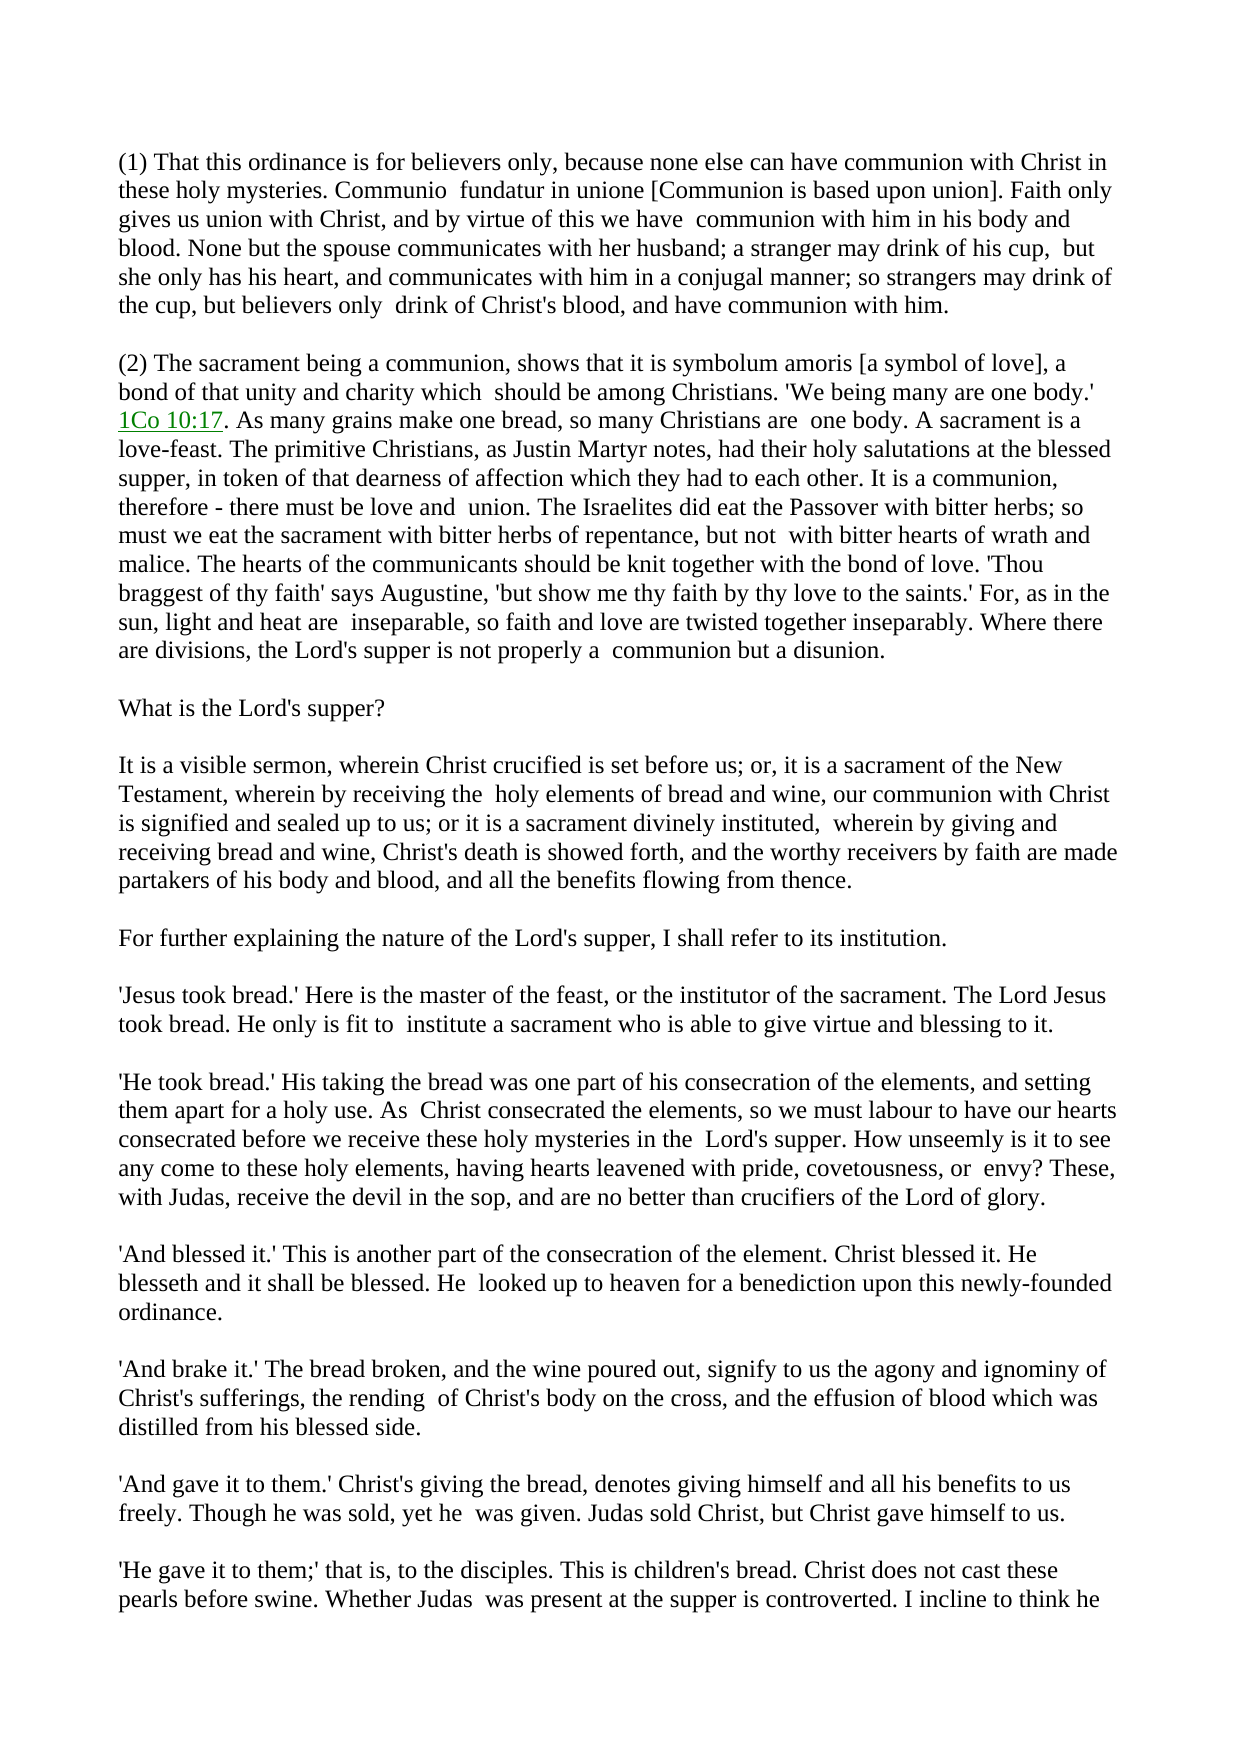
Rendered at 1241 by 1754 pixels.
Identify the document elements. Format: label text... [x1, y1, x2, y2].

text For further explaining the nature of the Lord's supper, I shall refer to its institution. [118, 923, 1122, 952]
text What is the Lord's supper? [118, 693, 1122, 722]
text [118, 1556, 1122, 1613]
text It is a visible sermon, wherein Christ crucified is set before us; or, it is a sacrament of the New Testament, wherein by receiving the holy elements of bread and wine, our communion with Christ is signified and sealed up to us; or it is a sacrament divinely instituted, wherein by giving and receiving bread and wine, Christ's death is showed forth, and the worthy receivers by faith are made partakers of his body and blood, and all the benefits flowing from thence. [118, 751, 1122, 894]
text (1) That this ordinance is for believers only, because none else can have communion with Christ in these holy mysteries. Communio fundatur in unione [Communion is based upon union]. Faith only gives us union with Christ, and by virtue of this we have communion with him in his body and blood. None but the spouse communicates with her husband; a stranger may drink of his cup, but she only has his heart, and communicates with him in a conjugal manner; so strangers may drink of the cup, but believers only drink of Christ's blood, and have communion with him. [118, 147, 1122, 319]
text (2) The sacrament being a communion, shows that it is symbolum amoris [a symbol of love], a bond of that unity and charity which should be among Christians. 'We being many are one body.' 1Co 10:17. As many grains make one bread, so many Christians are one body. A sacrament is a love-feast. The primitive Christians, as Justin Martyr notes, had their holy salutations at the blessed supper, in token of that dearness of affection which they had to each other. It is a communion, therefore - there must be love and union. The Israelites did eat the Passover with bitter herbs; so must we eat the sacrament with bitter herbs of repentance, but not with bitter hearts of wrath and malice. The hearts of the communicants should be knit together with the bond of love. 'Thou braggest of thy faith' says Augustine, 'but show me thy faith by thy love to the saints.' For, as in the sun, light and heat are inseparable, so faith and love are twisted together inseparably. Where there are divisions, the Lord's supper is not properly a communion but a disunion. [118, 348, 1122, 664]
text 'And gave it to them.' Christ's giving the bread, denotes giving himself and all his benefits to us freely. Though he was sold, yet he was given. Judas sold Christ, but Christ gave himself to us. [118, 1469, 1122, 1527]
text 'Jesus took bread.' Here is the master of the feast, or the institutor of the sacrament. The Lord Jesus took bread. He only is fit to institute a sacrament who is able to give virtue and blessing to it. [118, 981, 1122, 1038]
text 'He took bread.' His taking the bread was one part of his consecration of the elements, and setting them apart for a holy use. As Christ consecrated the elements, so we must labour to have our hearts consecrated before we receive these holy mysteries in the Lord's supper. How unseemly is it to see any come to these holy elements, having hearts leavened with pride, covetousness, or envy? These, with Judas, receive the devil in the sop, and are no better than crucifiers of the Lord of glory. [118, 1067, 1122, 1211]
text 'And blessed it.' This is another part of the consecration of the element. Christ blessed it. He blesseth and it shall be blessed. He looked up to heaven for a benediction upon this newly-founded ordinance. [118, 1239, 1122, 1326]
text 'And brake it.' The bread broken, and the wine poured out, signify to us the agony and ignominy of Christ's sufferings, the rending of Christ's body on the cross, and the effusion of blood which was distilled from his blessed side. [118, 1354, 1122, 1441]
